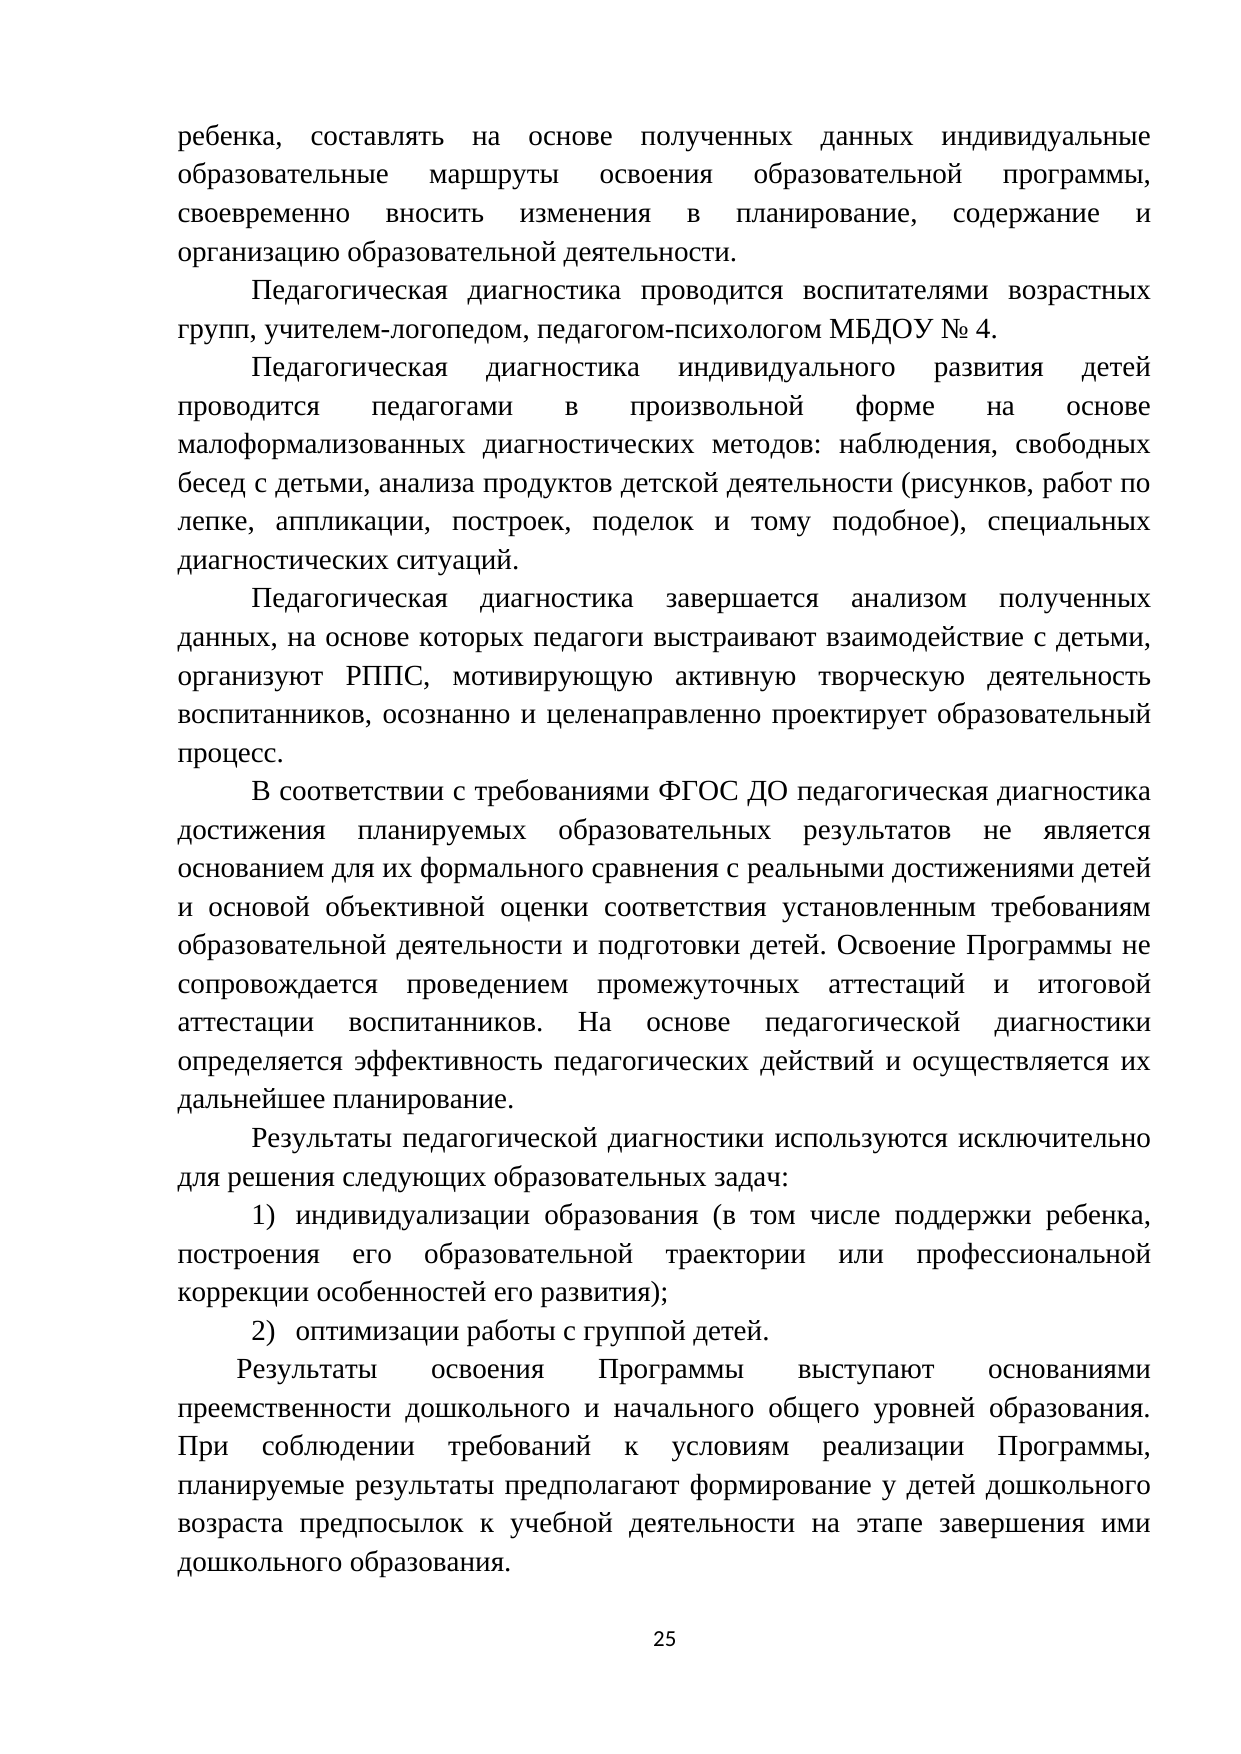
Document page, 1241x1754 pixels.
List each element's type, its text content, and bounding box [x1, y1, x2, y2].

list индивидуализации образования (в том числе поддержки ребенка, построения его образовательной траектории или профессиональной коррекции особенностей его развития); [177, 1197, 1152, 1308]
text В соответствии с требованиями ФГОС ДО педагогическая диагностика достижения планируемых образовательных результатов не является основанием для их формального сравнения с реальными достижениями детей и основой объективной оценки соответствия установленным требованиям образовательной деятельности и подготовки детей. Освоение Программы не сопровождается проведением промежуточных аттестаций и итоговой аттестации воспитанников. На основе педагогической диагностики определяется эффективность педагогических действий и осуществляется их дальнейшее планирование. [177, 773, 1152, 1115]
text Педагогическая диагностика индивидуального развития детей проводится педагогами в произвольной форме на основе малоформализованных диагностических методов: наблюдения, свободных бесед с детьми, анализа продуктов детской деятельности (рисунков, работ по лепке, аппликации, построек, поделок и тому подобное), специальных диагностических ситуаций. [177, 349, 1152, 576]
text Результаты педагогической диагностики используются исключительно для решения следующих образовательных задач: [177, 1120, 1152, 1192]
list Результаты освоения Программы выступают основаниями преемственности дошкольного и начального общего уровней образования. При соблюдении требований к условиям реализации Программы, планируемые результаты предполагают формирование у детей дошкольного возраста предпосылок к учебной деятельности на этапе завершения ими дошкольного образования. [177, 1351, 1152, 1578]
text Педагогическая диагностика проводится воспитателями возрастных групп, учителем-логопедом, педагогом-психологом МБДОУ № 4. [177, 272, 1152, 344]
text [177, 118, 1152, 267]
text Педагогическая диагностика завершается анализом полученных данных, на основе которых педагоги выстраивают взаимодействие с детьми, организуют РППС, мотивирующую активную творческую деятельность воспитанников, осознанно и целенаправленно проектирует образовательный процесс. [177, 581, 1152, 768]
list оптимизации работы с группой детей. [177, 1313, 1152, 1346]
